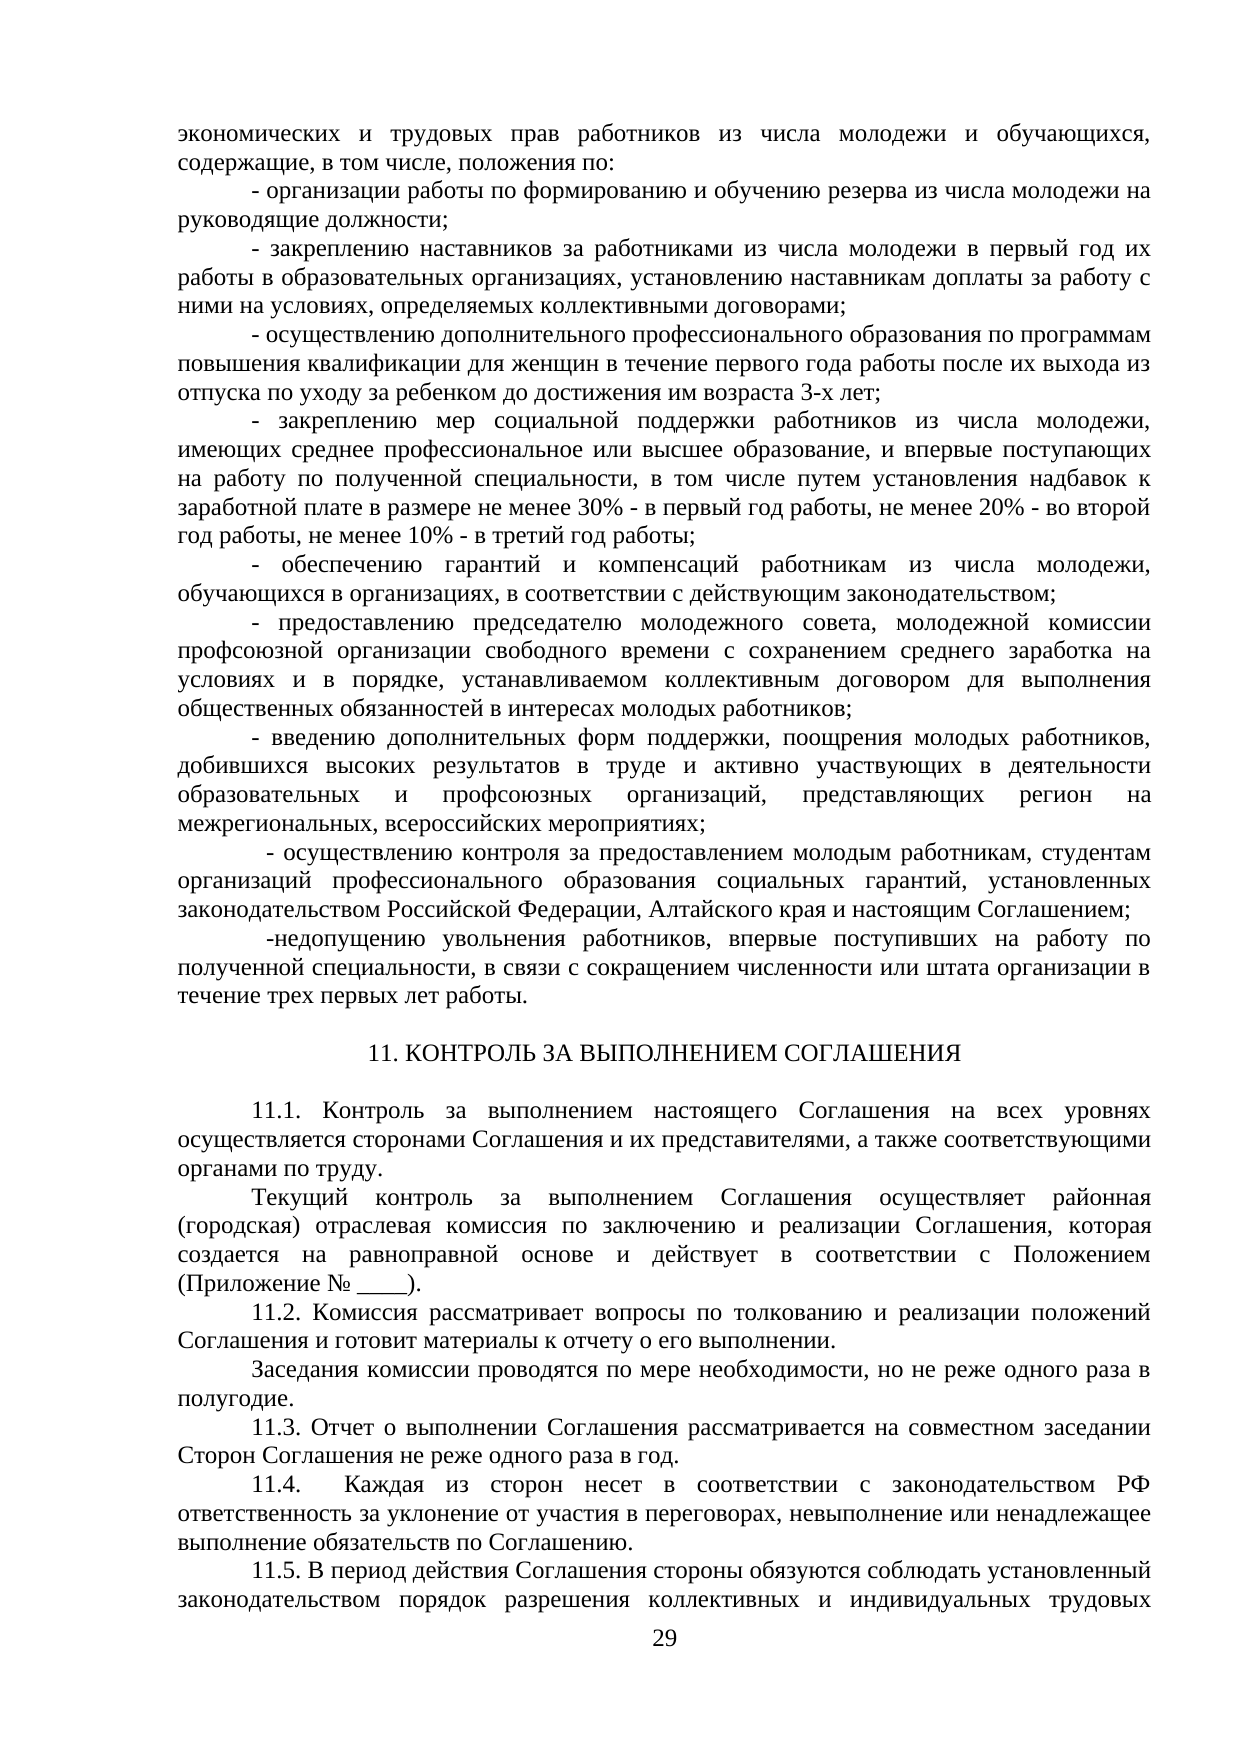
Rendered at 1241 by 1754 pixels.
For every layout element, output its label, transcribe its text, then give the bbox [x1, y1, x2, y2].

text 11.2. Комиссия рассматривает вопросы по толкованию и реализации положений Соглашения и готовит материалы к отчету о его выполнении. [177, 1297, 1152, 1354]
text - закреплению мер социальной поддержки работников из числа молодежи, имеющих среднее профессиональное или высшее образование, и впервые поступающих на работу по полученной специальности, в том числе путем установления надбавок к заработной плате в размере не менее 30% - в первый год работы, не менее 20% - во второй год работы, не менее 10% - в третий год работы; [177, 406, 1152, 549]
text Заседания комиссии проводятся по мере необходимости, но не реже одного раза в полугодие. [177, 1354, 1152, 1412]
text - обеспечению гарантий и компенсаций работникам из числа молодежи, обучающихся в организациях, в соответствии с действующим законодательством; [177, 549, 1152, 607]
text - организации работы по формированию и обучению резерва из числа молодежи на руководящие должности; [177, 176, 1152, 233]
text 11. КОНТРОЛЬ ЗА ВЫПОЛНЕНИЕМ СОГЛАШЕНИЯ [177, 1038, 1152, 1067]
text Текущий контроль за выполнением Соглашения осуществляет районная (городская) отраслевая комиссия по заключению и реализации Соглашения, которая создается на равноправной основе и действует в соответствии с Положением (Приложение № ____). [177, 1182, 1152, 1297]
text - осуществлению дополнительного профессионального образования по программам повышения квалификации для женщин в течение первого года работы после их выхода из отпуска по уходу за ребенком до достижения им возраста 3-х лет; [177, 319, 1152, 406]
text - осуществлению контроля за предоставлением молодым работникам, студентам организаций профессионального образования социальных гарантий, установленных законодательством Российской Федерации, Алтайского края и настоящим Соглашением; [177, 837, 1152, 923]
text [177, 1556, 1152, 1613]
text 11.4. Каждая из сторон несет в соответствии с законодательством РФ ответственность за уклонение от участия в переговорах, невыполнение или ненадлежащее выполнение обязательств по Соглашению. [177, 1469, 1152, 1556]
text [177, 118, 1152, 176]
text - введению дополнительных форм поддержки, поощрения молодых работников, добившихся высоких результатов в труде и активно участвующих в деятельности образовательных и профсоюзных организаций, представляющих регион на межрегиональных, всероссийских мероприятиях; [177, 722, 1152, 837]
text - предоставлению председателю молодежного совета, молодежной комиссии профсоюзной организации свободного времени с сохранением среднего заработка на условиях и в порядке, устанавливаемом коллективным договором для выполнения общественных обязанностей в интересах молодых работников; [177, 607, 1152, 722]
text 11.3. Отчет о выполнении Соглашения рассматривается на совместном заседании Сторон Соглашения не реже одного раза в год. [177, 1412, 1152, 1469]
text - закреплению наставников за работниками из числа молодежи в первый год их работы в образовательных организациях, установлению наставникам доплаты за работу с ними на условиях, определяемых коллективными договорами; [177, 233, 1152, 319]
text 11.1. Контроль за выполнением настоящего Соглашения на всех уровнях осуществляется сторонами Соглашения и их представителями, а также соответствующими органами по труду. [177, 1096, 1152, 1182]
text -недопущению увольнения работников, впервые поступивших на работу по полученной специальности, в связи с сокращением численности или штата организации в течение трех первых лет работы. [177, 923, 1152, 1009]
